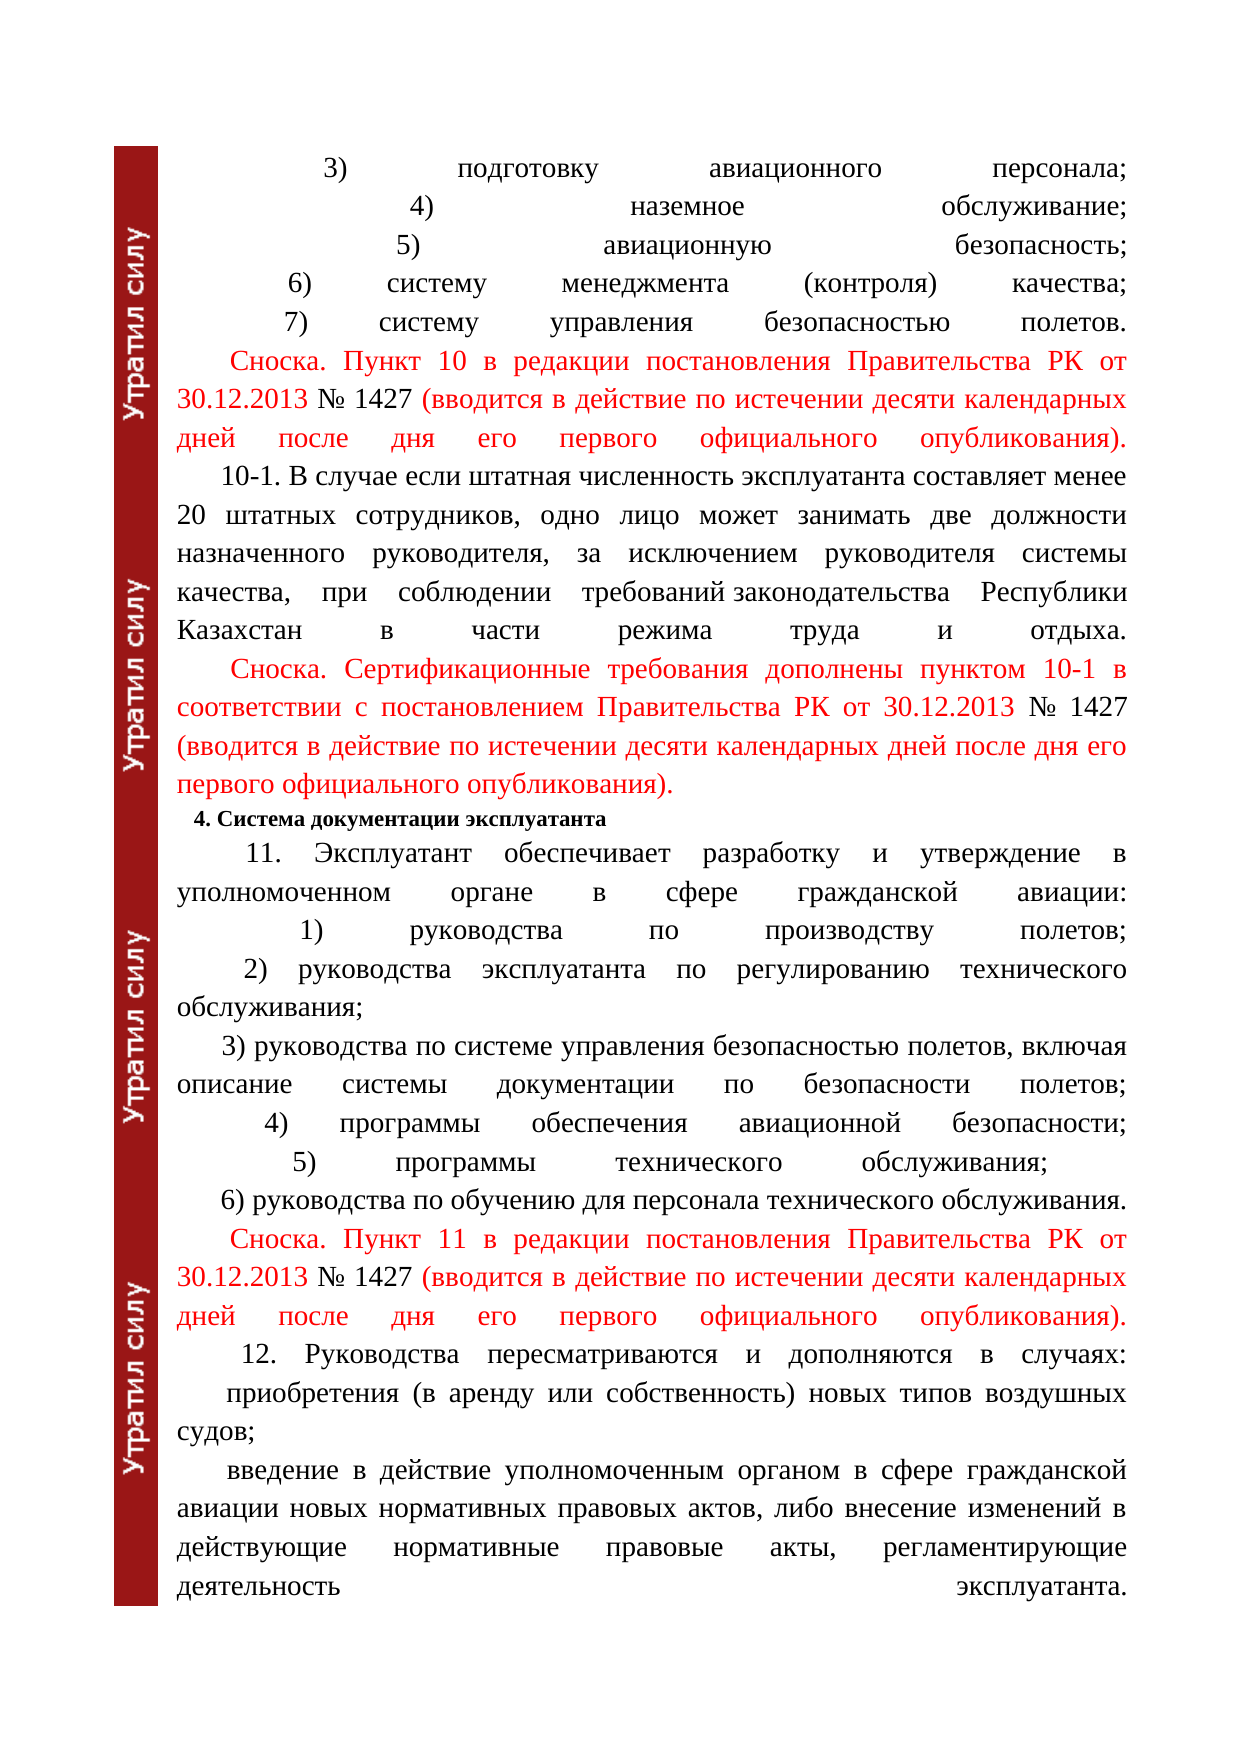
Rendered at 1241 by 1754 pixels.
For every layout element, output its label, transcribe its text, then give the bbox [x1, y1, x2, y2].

text 4. Система документации эксплуатанта [112, 805, 1128, 832]
picture [114, 800, 158, 805]
picture [114, 1601, 158, 1606]
picture [114, 146, 158, 150]
